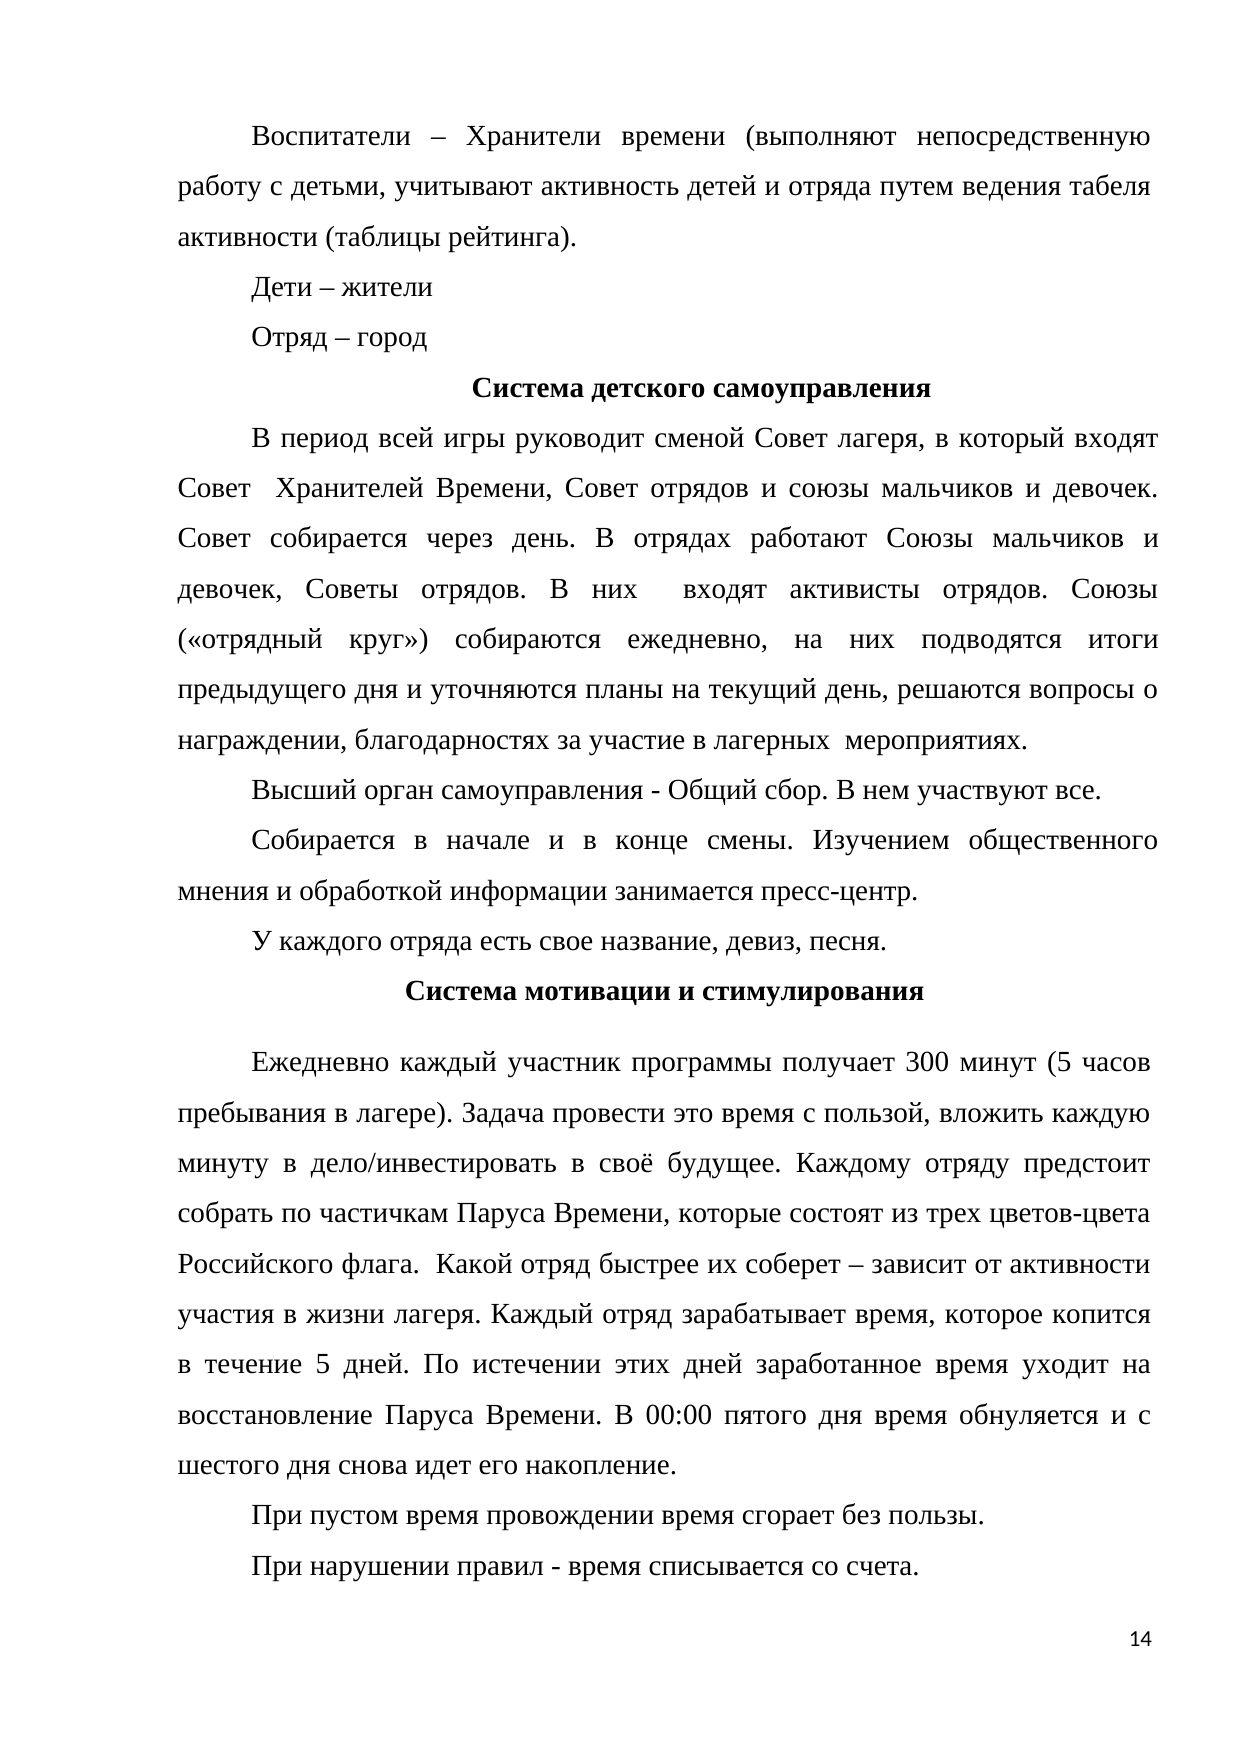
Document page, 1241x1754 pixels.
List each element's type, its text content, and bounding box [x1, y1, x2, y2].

text При пустом время провождении время сгорает без пользы. [177, 1497, 1152, 1531]
text Ежедневно каждый участник программы получает 300 минут (5 часов пребывания в лагере). Задача провести это время с пользой, вложить каждую минуту в дело/инвестировать в своё будущее. Каждому отряду предстоит собрать по частичкам Паруса Времени, которые состоят из трех цветов-цвета Российского флага. Какой отряд быстрее их соберет – зависит от активности участия в жизни лагеря. Каждый отряд зарабатывает время, которое копится в течение 5 дней. По истечении этих дней заработанное время уходит на восстановление Паруса Времени. В 00:00 пятого дня время обнуляется и с шестого дня снова идет его накопление. [177, 1044, 1152, 1481]
text Воспитатели – Хранители времени (выполняют непосредственную работу с детьми, учитывают активность детей и отряда путем ведения табеля активности (таблицы рейтинга). [177, 118, 1152, 252]
text Отряд – город [177, 319, 1152, 353]
text У каждого отряда есть свое название, девиз, песня. [177, 923, 1159, 957]
text При нарушении правил - время списывается со счета. [177, 1548, 1152, 1581]
text Собирается в начале и в конце смены. Изучением общественного мнения и обработкой информации занимается пресс-центр. [177, 822, 1159, 906]
text Дети – жители [177, 269, 1152, 303]
text Система мотивации и стимулирования [177, 973, 1152, 1007]
text Высший орган самоуправления - Общий сбор. В нем участвуют все. [177, 772, 1159, 806]
text В период всей игры руководит сменой Совет лагеря, в который входят Совет Хранителей Времени, Совет отрядов и союзы мальчиков и девочек. Совет собирается через день. В отрядах работают Союзы мальчиков и девочек, Советы отрядов. В них входят активисты отрядов. Союзы («отрядный круг») собираются ежедневно, на них подводятся итоги предыдущего дня и уточняются планы на текущий день, решаются вопросы о награждении, благодарностях за участие в лагерных мероприятиях. [177, 420, 1159, 755]
text Система детского самоуправления [177, 370, 1152, 403]
